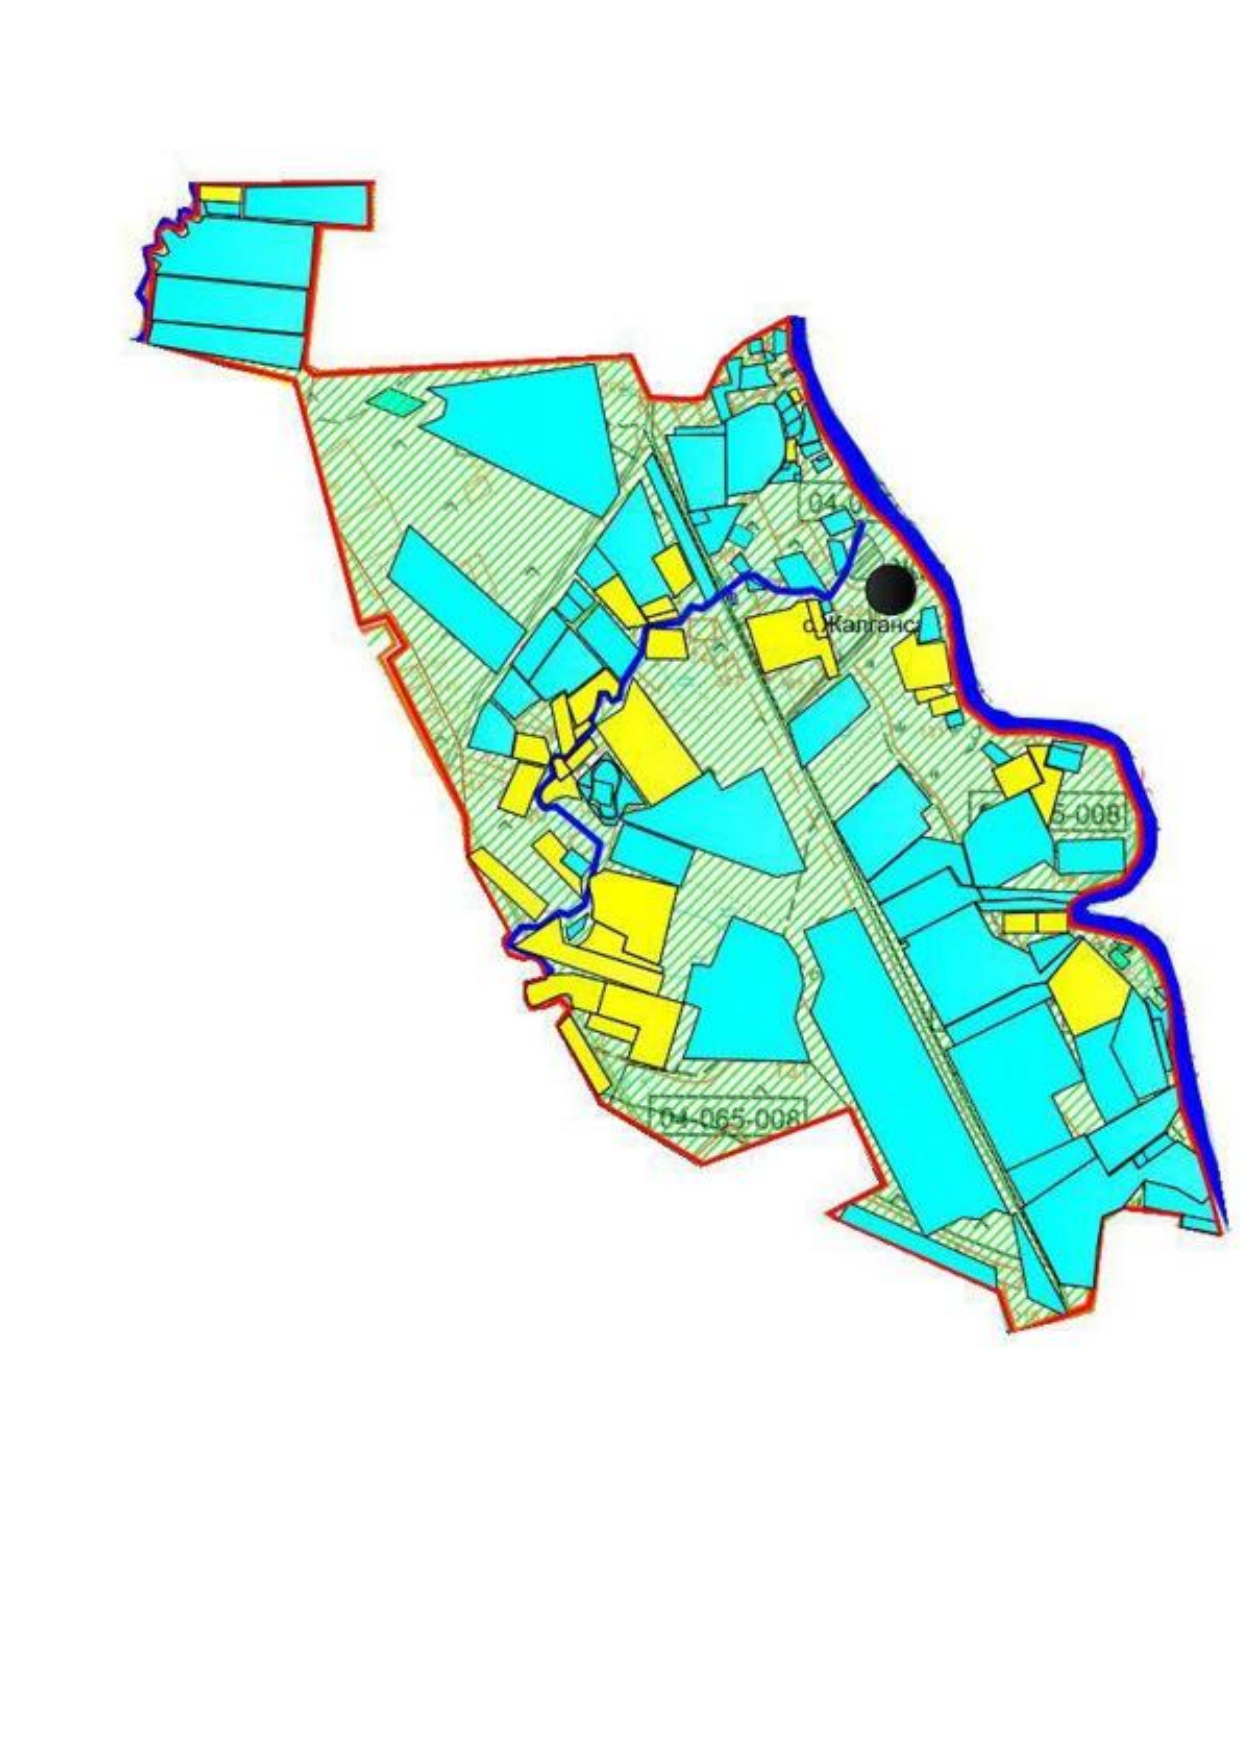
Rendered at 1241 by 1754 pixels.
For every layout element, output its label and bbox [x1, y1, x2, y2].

picture [112, 150, 1241, 1348]
